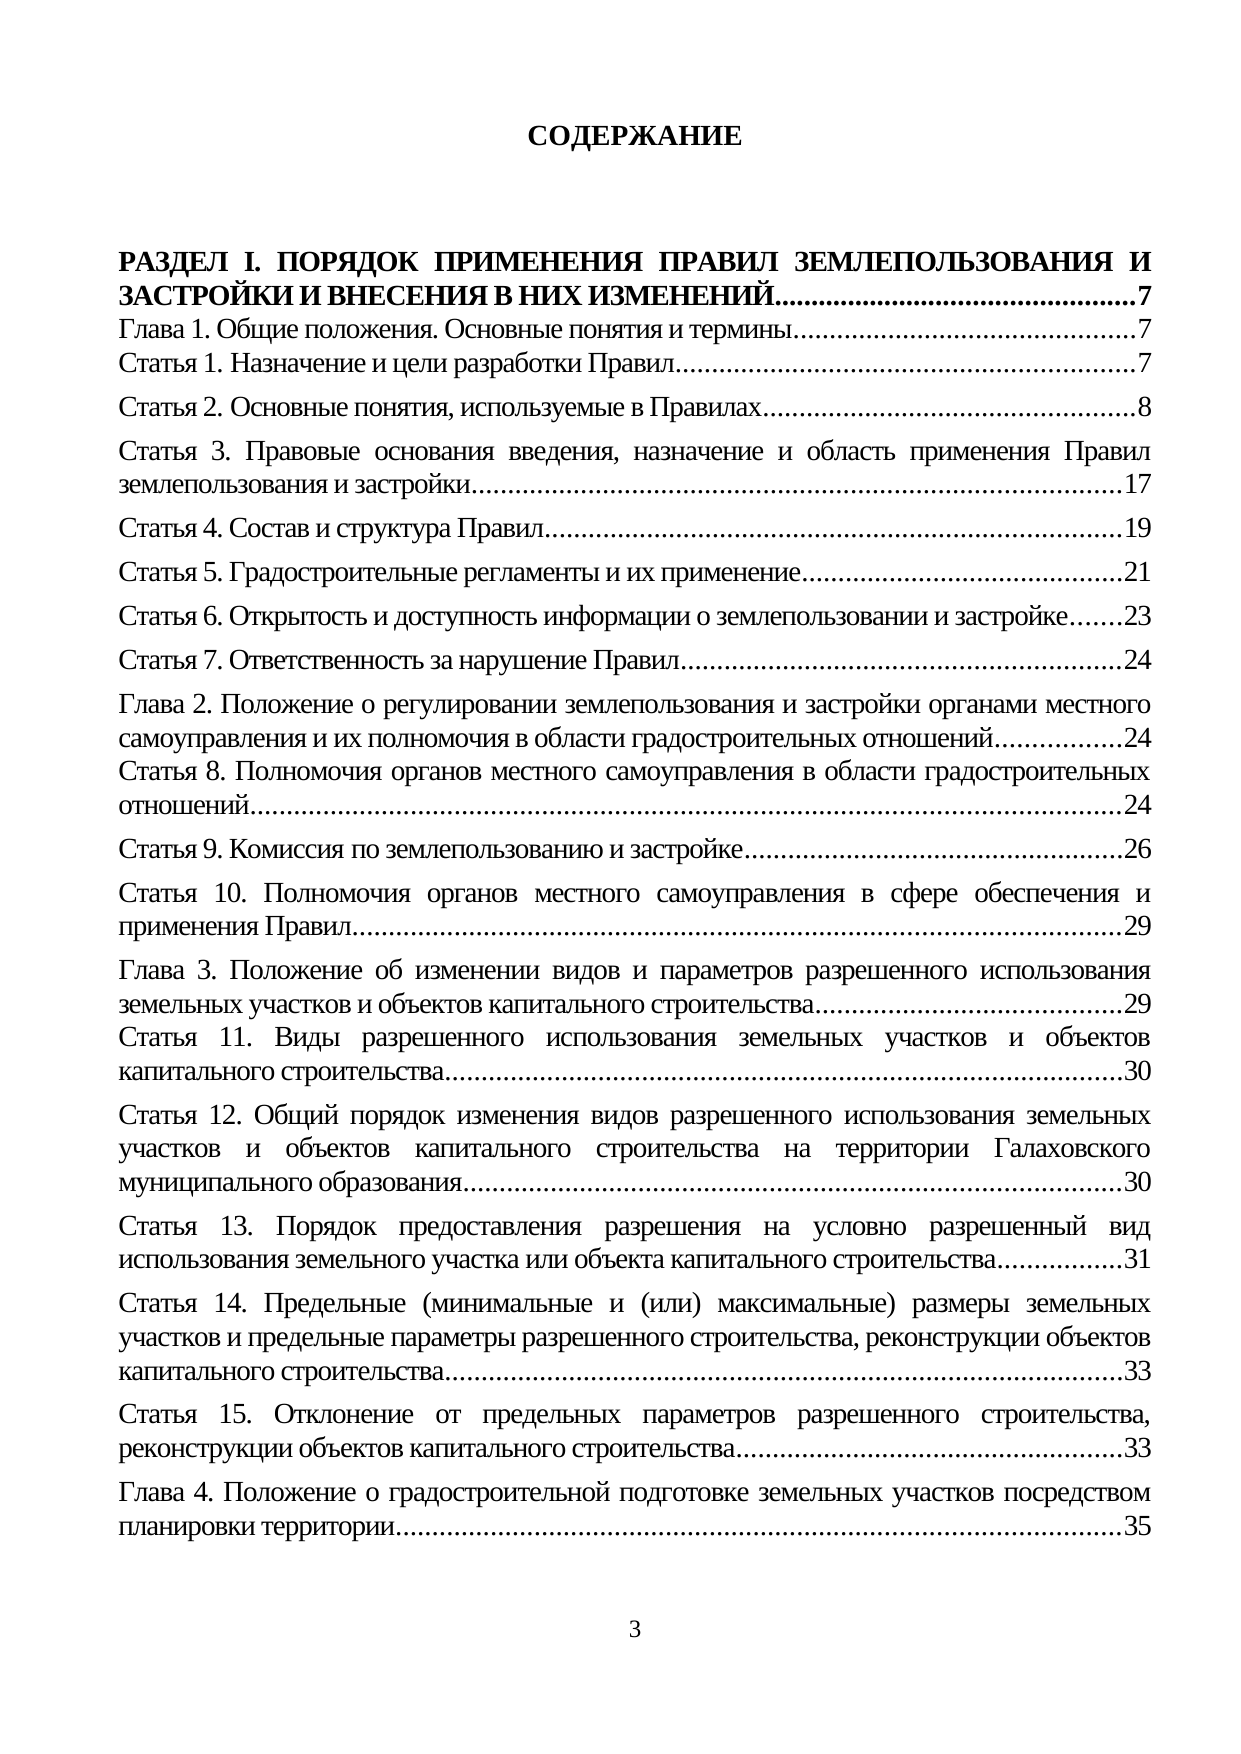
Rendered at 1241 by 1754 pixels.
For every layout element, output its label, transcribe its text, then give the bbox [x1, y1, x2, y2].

text СОДЕРЖАНИЕ [118, 118, 1152, 152]
